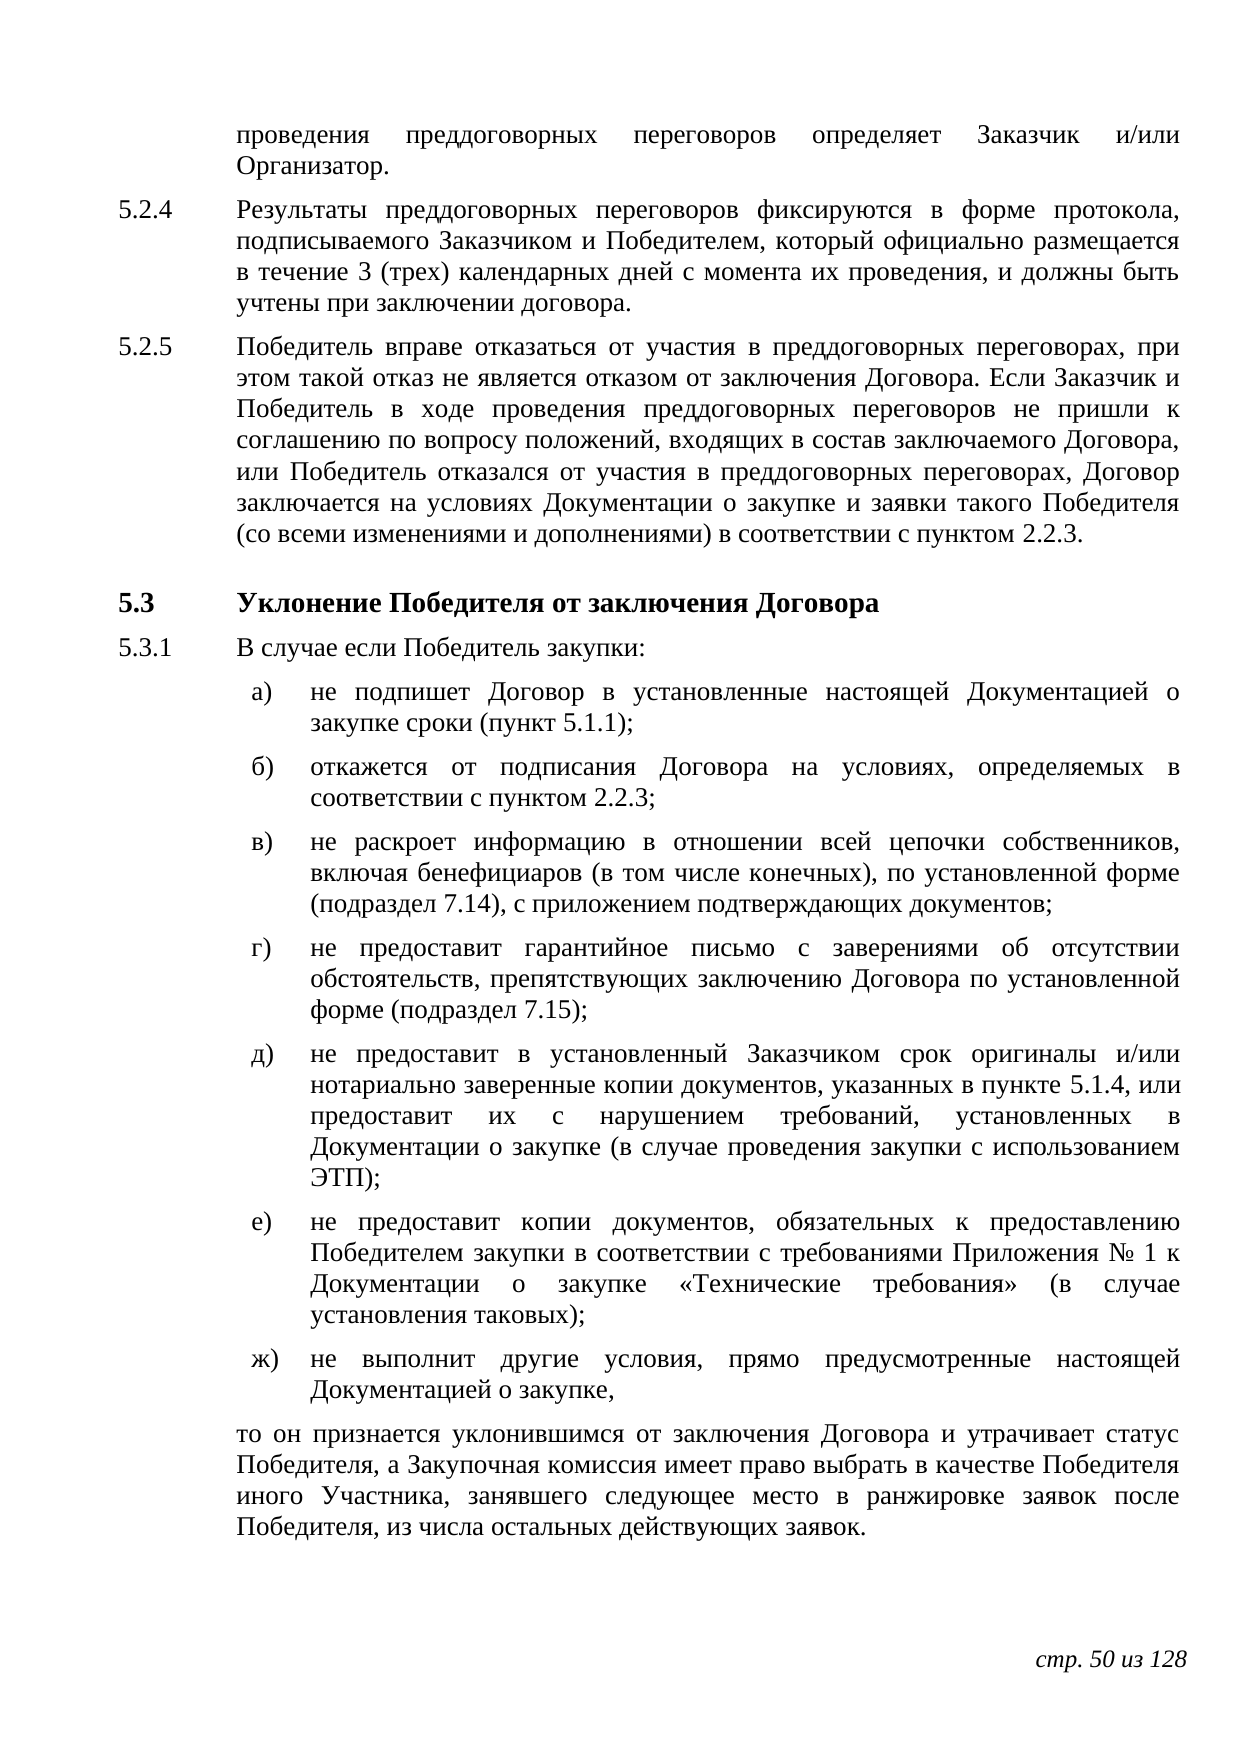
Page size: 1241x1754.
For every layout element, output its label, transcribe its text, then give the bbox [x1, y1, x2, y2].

text не раскроет информацию в отношении всей цепочки собственников, включая бенефициаров (в том числе конечных), по установленной форме (подраздел 7.14), с приложением подтверждающих документов; [251, 825, 1181, 918]
text Победитель вправе отказаться от участия в преддоговорных переговорах, при этом такой отказ не является отказом от заключения Договора. Если Заказчик и Победитель в ходе проведения преддоговорных переговоров не пришли к соглашению по вопросу положений, входящих в состав заключаемого Договора, или Победитель отказался от участия в преддоговорных переговорах, Договор заключается на условиях Документации о закупке и заявки такого Победителя (со всеми изменениями и дополнениями) в соответствии с пунктом 2.2.3. [118, 330, 1181, 548]
text не предоставит гарантийное письмо с заверениями об отсутствии обстоятельств, препятствующих заключению Договора по установленной форме (подраздел 7.15); [251, 931, 1181, 1024]
text Результаты преддоговорных переговоров фиксируются в форме протокола, подписываемого Заказчиком и Победителем, который официально размещается в течение 3 (трех) календарных дней с момента их проведения, и должны быть учтены при заключении договора. [118, 193, 1181, 317]
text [118, 118, 1181, 180]
subtitle Уклонение Победителя от заключения Договора [118, 586, 1181, 619]
text откажется от подписания Договора на условиях, определяемых в соответствии с пунктом 2.2.3; [251, 750, 1181, 812]
text не подпишет Договор в установленные настоящей Документацией о закупке сроки (пункт 5.1.1); [251, 675, 1181, 737]
text не предоставит копии документов, обязательных к предоставлению Победителем закупки в соответствии с требованиями Приложения № 1 к Документации о закупке «Технические требования» (в случае установления таковых); [251, 1205, 1181, 1329]
text не предоставит в установленный Заказчиком срок оригиналы и/или нотариально заверенные копии документов, указанных в пункте 5.1.4, или предоставит их с нарушением требований, установленных в Документации о закупке (в случае проведения закупки с использованием ЭТП); [251, 1037, 1181, 1192]
text то он признается уклонившимся от заключения Договора и утрачивает статус Победителя, а Закупочная комиссия имеет право выбрать в качестве Победителя иного Участника, занявшего следующее место в ранжировке заявок после Победителя, из числа остальных действующих заявок. [236, 1417, 1181, 1541]
text В случае если Победитель закупки: [118, 632, 1181, 663]
text не выполнит другие условия, прямо предусмотренные настоящей Документацией о закупке, [251, 1342, 1181, 1404]
